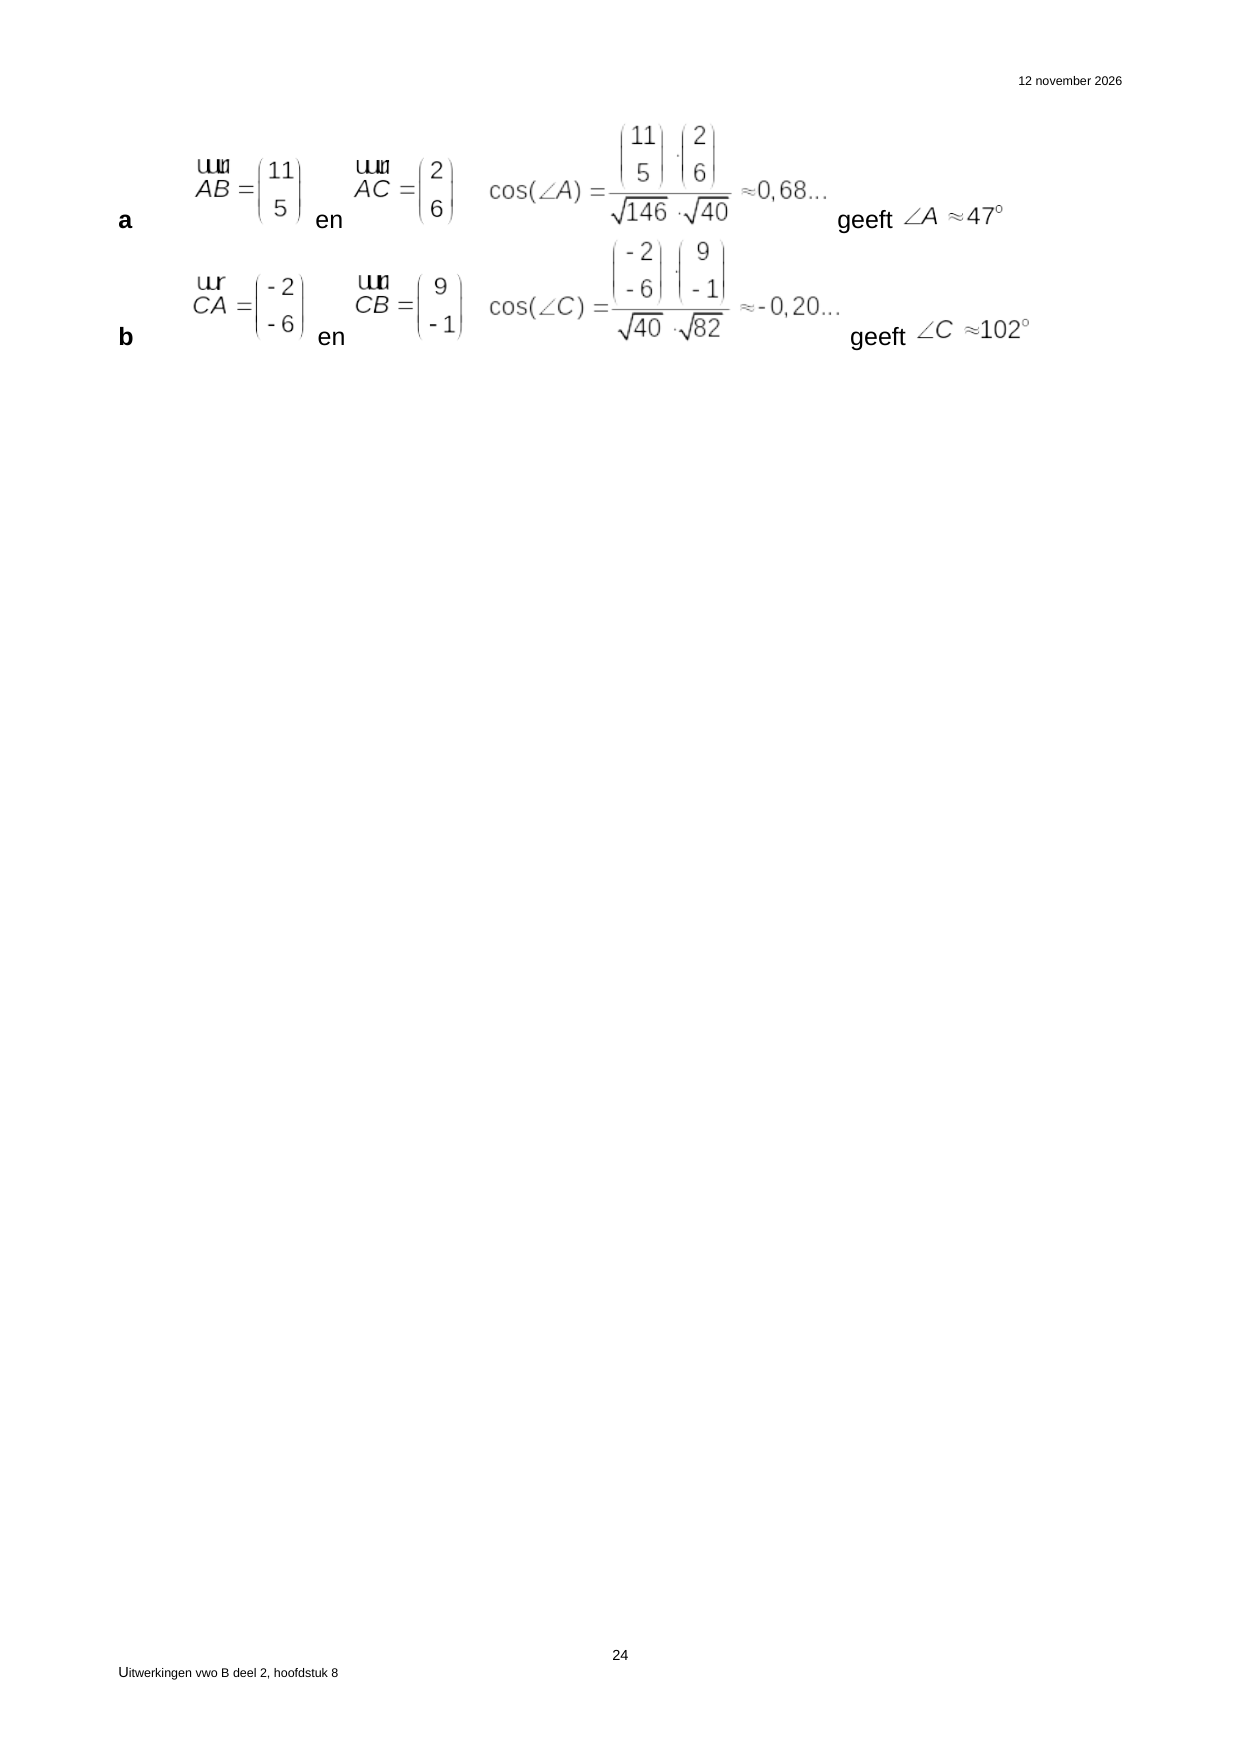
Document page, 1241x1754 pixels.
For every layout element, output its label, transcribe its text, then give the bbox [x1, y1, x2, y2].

text a en geeft [118, 118, 1122, 234]
text b en geeft [118, 234, 1122, 350]
